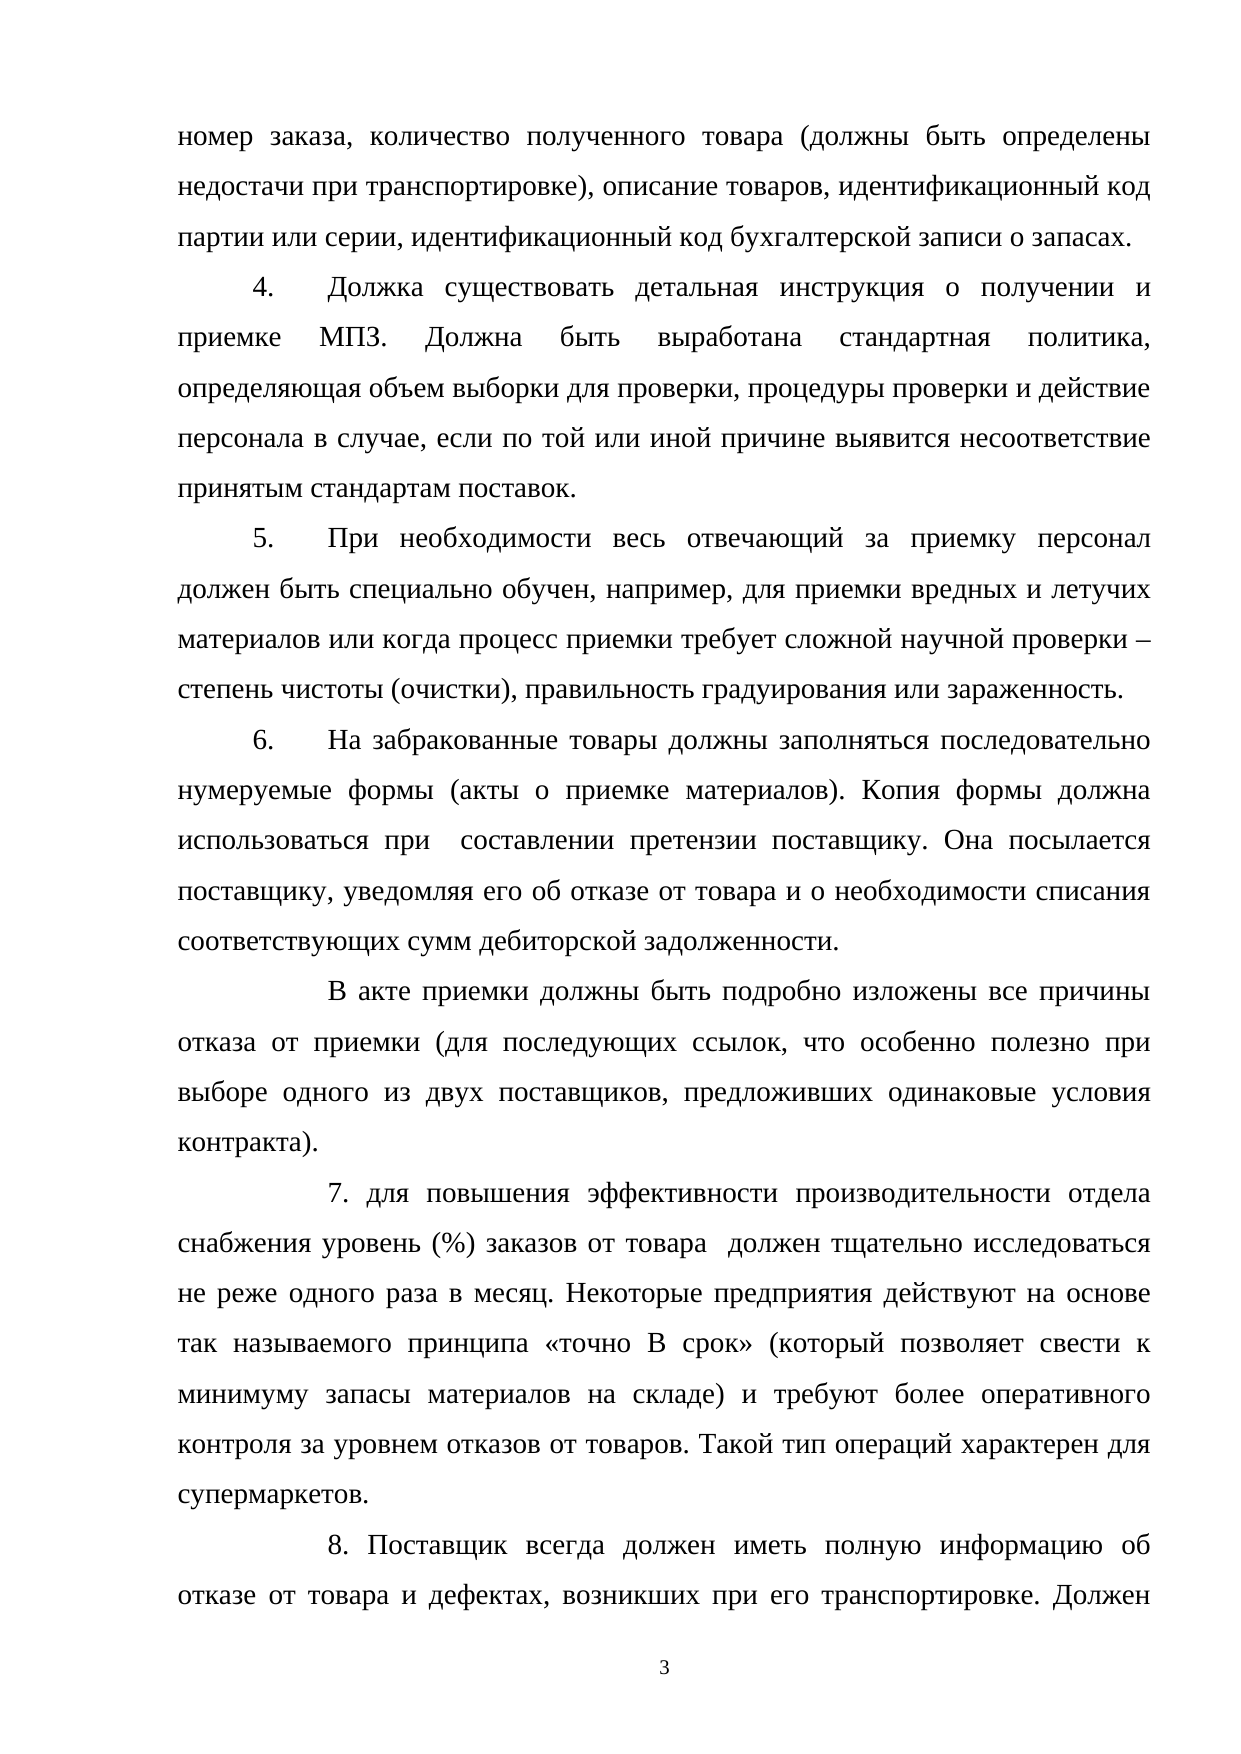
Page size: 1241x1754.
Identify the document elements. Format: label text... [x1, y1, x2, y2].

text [177, 1527, 1152, 1611]
text В акте приемки должны быть подробно изложены все причины отказа от приемки (для последующих ссылок, что особенно полезно при выборе одного из двух поставщиков, предложивших одинаковые условия контракта). [177, 973, 1152, 1158]
text 5. При необходимости весь отвечающий за приемку персонал должен быть специально обучен, например, для приемки вредных и летучих материалов или когда процесс приемки требует сложной научной проверки – степень чистоты (очистки), правильность градуирования или зараженность. [177, 521, 1152, 705]
text 7. для повышения эффективности производительности отдела снабжения уровень (%) заказов от товара должен тщательно исследоваться не реже одного раза в месяц. Некоторые предприятия действуют на основе так называемого принципа «точно В срок» (который позволяет свести к минимуму запасы материалов на складе) и требуют более оперативного контроля за уровнем отказов от товаров. Такой тип операций характерен для супермаркетов. [177, 1175, 1152, 1510]
text 6. На забракованные товары должны заполняться последовательно нумеруемые формы (акты о приемке материалов). Копия формы должна использоваться при составлении претензии поставщику. Она посылается поставщику, уведомляя его об отказе от товара и о необходимости списания соответствующих сумм дебиторской задолженности. [177, 722, 1152, 957]
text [177, 118, 1152, 252]
text 4. Должка существовать детальная инструкция о получении и приемке МПЗ. Должна быть выработана стандартная политика, определяющая объем выборки для проверки, процедуры проверки и действие персонала в случае, если по той или иной причине выявится несоответствие принятым стандартам поставок. [177, 269, 1152, 504]
